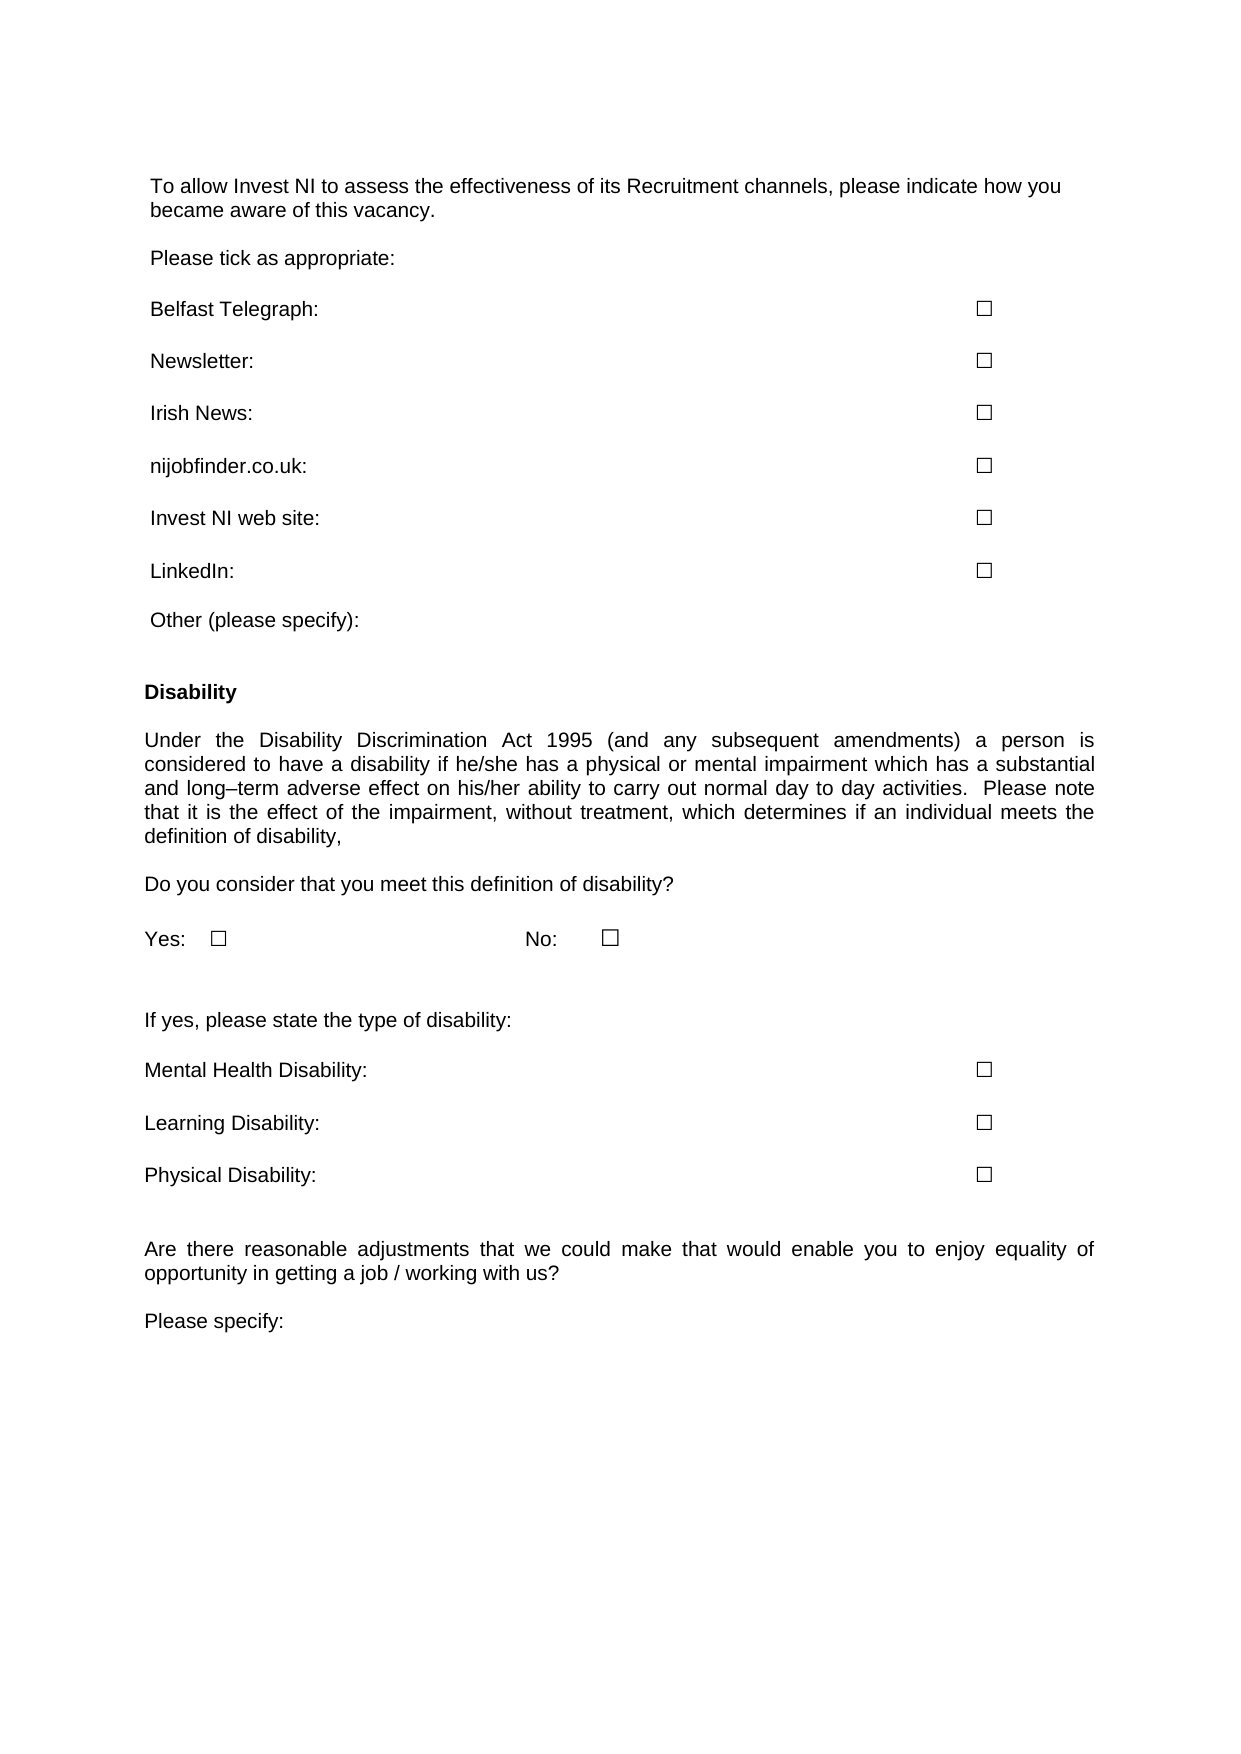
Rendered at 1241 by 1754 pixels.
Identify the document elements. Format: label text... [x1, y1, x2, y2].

text nijobfinder.co.uk: [150, 451, 1096, 503]
text Belfast Telegraph: [150, 294, 1096, 346]
text Physical Disability: [144, 1160, 1096, 1213]
text Do you consider that you meet this definition of disability? [144, 872, 1096, 896]
text Other (please specify): [150, 608, 1096, 632]
text Mental Health Disability: [144, 1056, 1096, 1084]
text Newsletter: [150, 346, 1096, 398]
text Please tick as appropriate: [150, 246, 1096, 270]
text Please specify: [144, 1308, 1096, 1332]
text Under the Disability Discrimination Act 1995 (and any subsequent amendments) a person is considered to have a disability if he/she has a physical or mental impairment which has a substantial and long–term adverse effect on his/her ability to carry out normal day to day activities. Please note that it is the effect of the impairment, without treatment, which determines if an individual meets the definition of disability, [144, 728, 1096, 848]
text Invest NI web site: [150, 503, 1096, 556]
text Disability [144, 680, 1096, 704]
text Irish News: [150, 398, 1096, 427]
text To allow Invest NI to assess the effectiveness of its Recruitment channels, please indicate how you became aware of this vacancy. [150, 174, 1096, 222]
text LinkedIn: [150, 556, 1096, 584]
text Are there reasonable adjustments that we could make that would enable you to enjoy equality of opportunity in getting a job / working with us? [144, 1237, 1096, 1284]
text Learning Disability: [144, 1108, 1096, 1160]
text If yes, please state the type of disability: [144, 1008, 1096, 1032]
text Yes: No: [144, 922, 1096, 953]
